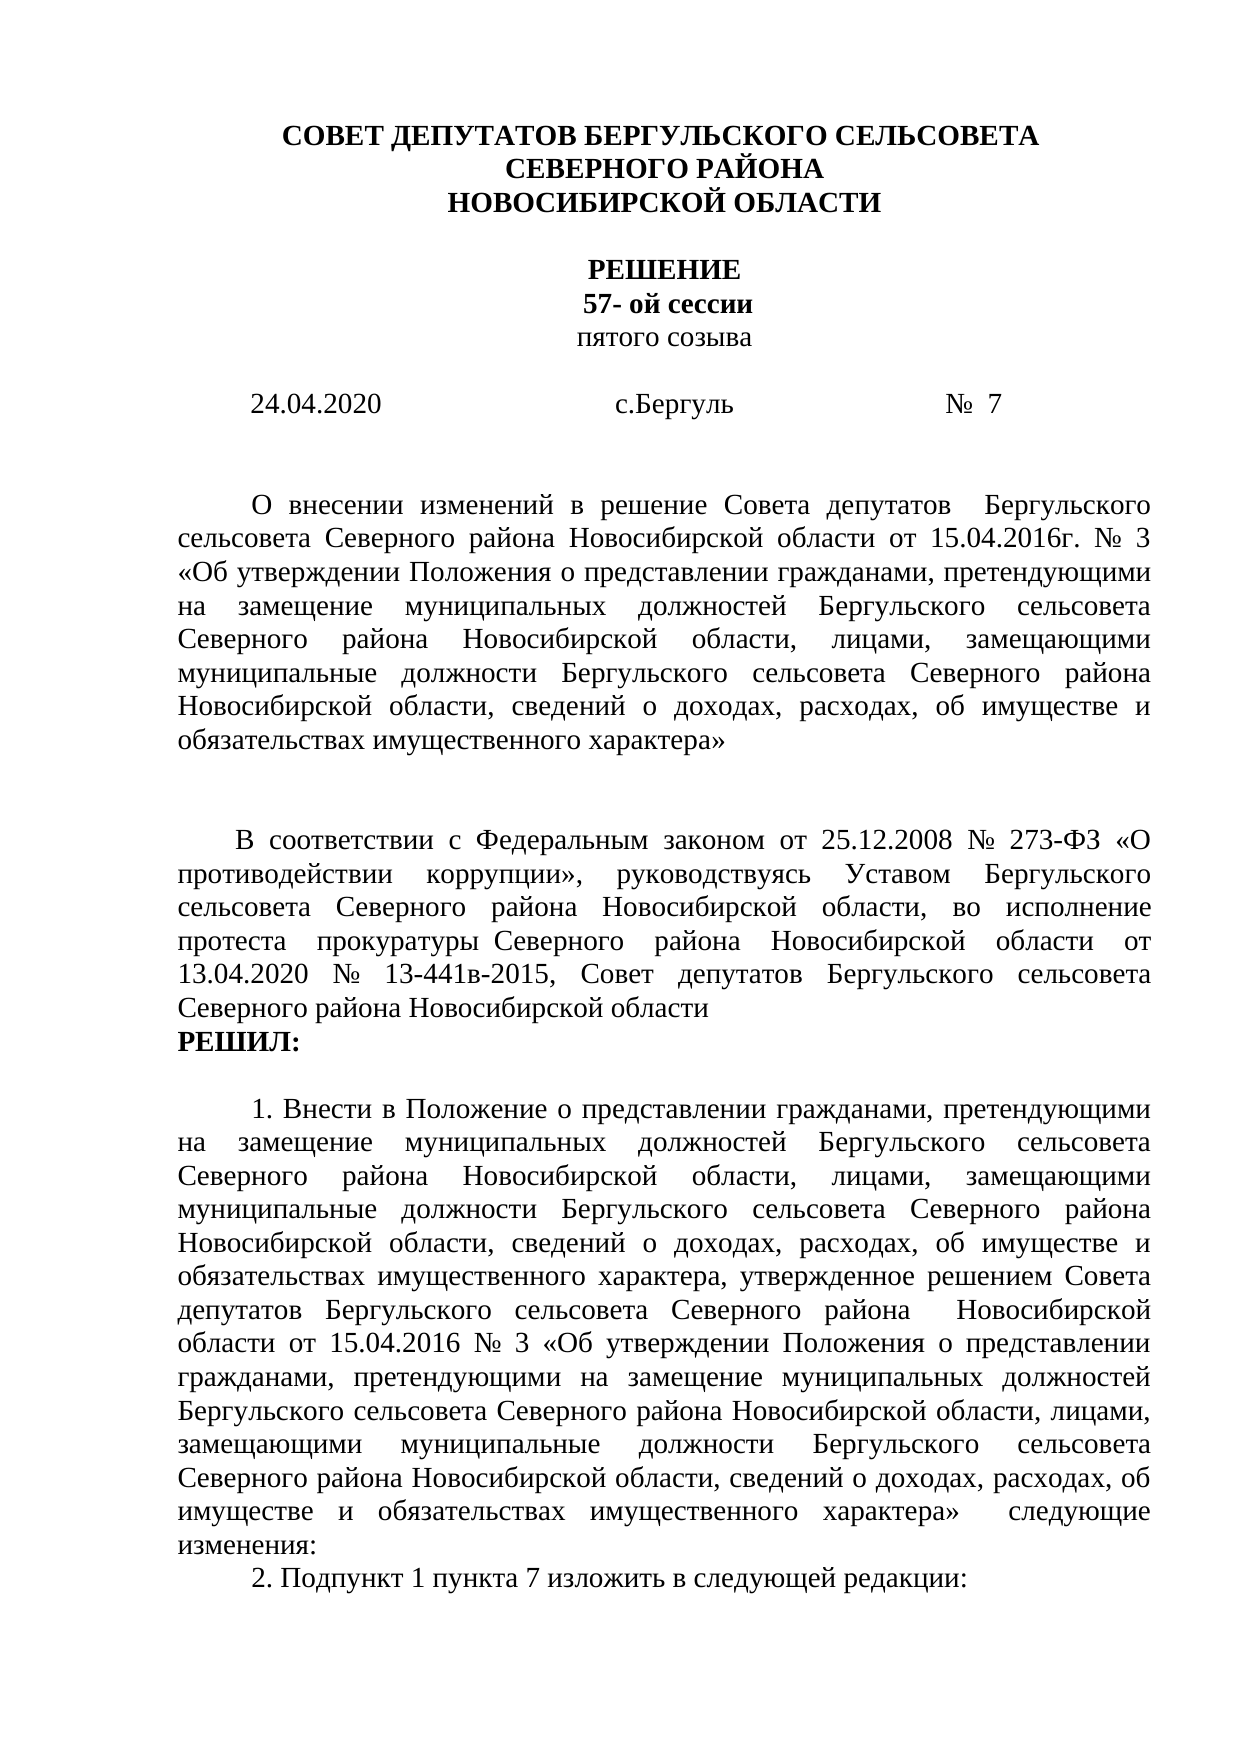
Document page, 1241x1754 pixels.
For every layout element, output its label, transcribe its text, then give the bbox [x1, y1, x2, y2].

text 24.04.2020 с.Бергуль № 7 [177, 386, 1152, 420]
text 1. Внести в Положение о представлении гражданами, претендующими на замещение муниципальных должностей Бергульского сельсовета Северного района Новосибирской области, лицами, замещающими муниципальные должности Бергульского сельсовета Северного района Новосибирской области, сведений о доходах, расходах, об имуществе и обязательствах имущественного характера, утвержденное решением Совета депутатов Бергульского сельсовета Северного района Новосибирской области от 15.04.2016 № 3 «Об утверждении Положения о представлении гражданами, претендующими на замещение муниципальных должностей Бергульского сельсовета Северного района Новосибирской области, лицами, замещающими муниципальные должности Бергульского сельсовета Северного района Новосибирской области, сведений о доходах, расходах, об имуществе и обязательствах имущественного характера» следующие изменения: [177, 1091, 1152, 1560]
text В соответствии с Федеральным законом от 25.12.2008 № 273-ФЗ «О противодействии коррупции», руководствуясь Уставом Бергульского сельсовета Северного района Новосибирской области, во исполнение протеста прокуратуры Северного района Новосибирской области от 13.04.2020 № 13-441в-2015, Совет депутатов Бергульского сельсовета Северного района Новосибирской области [177, 822, 1152, 1024]
text РЕШИЛ: [177, 1024, 1152, 1057]
text НОВОСИБИРСКОЙ ОБЛАСТИ [177, 185, 1152, 219]
text 2. Подпункт 1 пункта 7 изложить в следующей редакции: [177, 1560, 1152, 1594]
title О внесении изменений в решение Совета депутатов Бергульского сельсовета Северного района Новосибирской области от 15.04.2016г. № 3 «Об утверждении Положения о представлении гражданами, претендующими на замещение муниципальных должностей Бергульского сельсовета Северного района Новосибирской области, лицами, замещающими муниципальные должности Бергульского сельсовета Северного района Новосибирской области, сведений о доходах, расходах, об имуществе и обязательствах имущественного характера» [177, 487, 1152, 755]
text пятого созыва [177, 319, 1152, 353]
text РЕШЕНИЕ [177, 252, 1152, 286]
text СОВЕТ ДЕПУТАТОВ БЕРГУЛЬСКОГО СЕЛЬСОВЕТА СЕВЕРНОГО РАЙОНА [177, 118, 1152, 185]
text 57- ой сессии [177, 286, 1152, 319]
